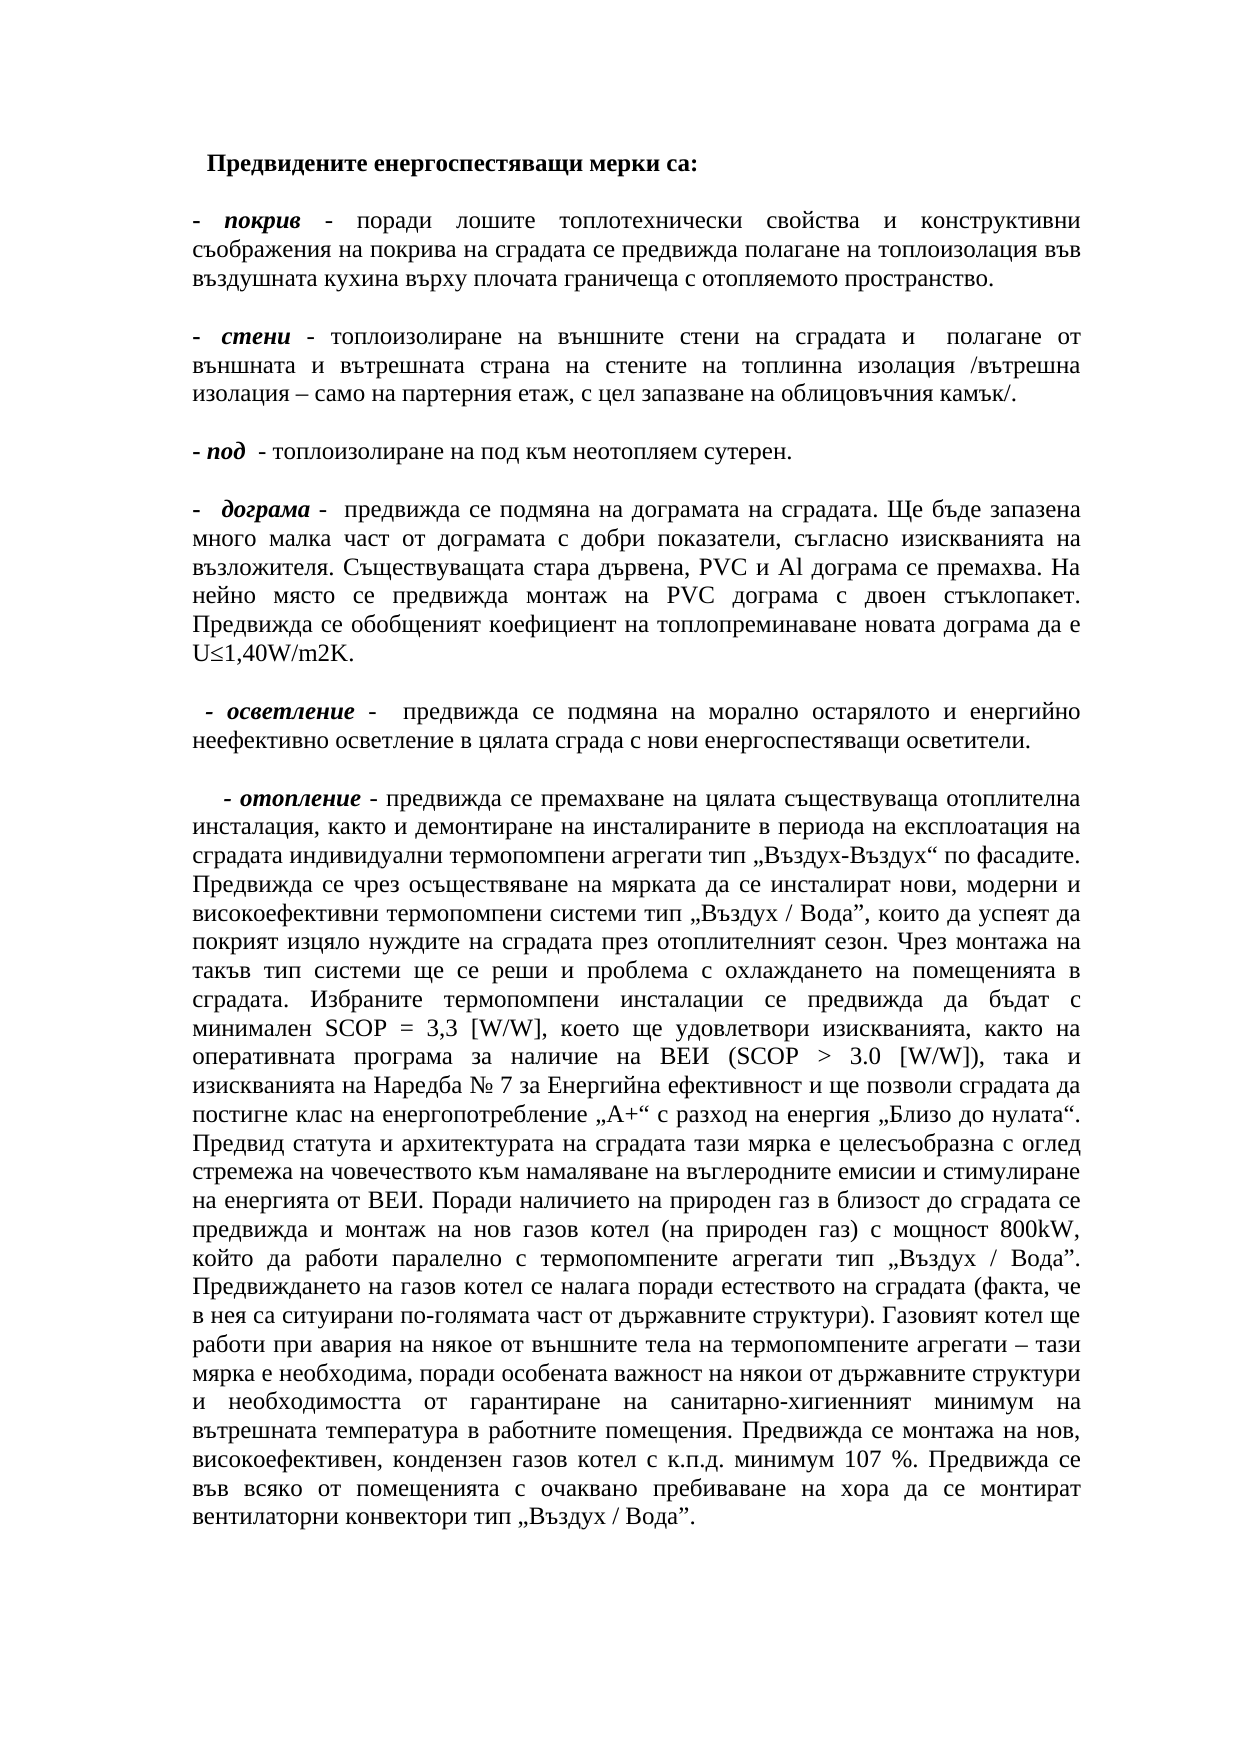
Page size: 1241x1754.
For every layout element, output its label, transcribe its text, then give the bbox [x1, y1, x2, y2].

text - покрив - поради лошите топлотехнически свойства и конструктивни съображения на покрива на сградата се предвижда полагане на топлоизолация във въздушната кухина върху плочата граничеща с отопляемото пространство. [192, 206, 1082, 292]
text Предвидените енергоспестяващи мерки са: [148, 148, 1082, 176]
text - стени - топлоизолиране на външните стени на сградата и полагане от външната и вътрешната страна на стените на топлинна изолация /вътрешна изолация – само на партерния етаж, с цел запазване на облицовъчния камък/. [192, 321, 1082, 407]
text - дограма - предвижда се подмяна на дограмата на сградата. Ще бъде запазена много малка част от дограмата с добри показатели, съгласно изискванията на възложителя. Съществуващата стара дървена, PVC и Al дограма се премахва. На нейно място се предвижда монтаж на PVC дограма с двоен стъклопакет. Предвижда се обобщеният коефициент на топлопреминаване новата дограма да е U≤1,40W/m2K. [192, 494, 1082, 667]
text - под - топлоизолиране на под към неотопляем сутерен. [192, 436, 1082, 465]
text - осветление - предвижда се подмяна на морално остарялото и енергийно неефективно осветление в цялата сграда с нови енергоспестяващи осветители. [192, 696, 1082, 753]
text - отопление - предвижда се премахване на цялата съществуваща отоплителна инсталация, както и демонтиране на инсталираните в периода на експлоатация на сградата индивидуални термопомпени агрегати тип „Въздух-Въздух“ по фасадите. Предвижда се чрез осъществяване на мярката да се инсталират нови, модерни и високоефективни термопомпени системи тип „Въздух / Вода”, които да успеят да покрият изцяло нуждите на сградата през отоплителният сезон. Чрез монтажа на такъв тип системи ще се реши и проблема с охлаждането на помещенията в сградата. Избраните термопомпени инсталации се предвижда да бъдат с минимален SCOP = 3,3 [W/W], което ще удовлетвори изискванията, както на оперативната програма за наличие на ВЕИ (SCOP > 3.0 [W/W]), така и изискванията на Наредба № 7 за Енергийна ефективност и ще позволи сградата да постигне клас на енергопотребление „А+“ с разход на енергия „Близо до нулата“. Предвид статута и архитектурата на сградата тази мярка е целесъобразна с оглед стремежа на човечеството към намаляване на въглеродните емисии и стимулиране на енергията от ВЕИ. Поради наличието на природен газ в близост до сградата се предвижда и монтаж на нов газов котел (на природен газ) с мощност 800kW, който да работи паралелно с термопомпените агрегати тип „Въздух / Вода”. Предвиждането на газов котел се налага поради естеството на сградата (факта, че в нея са ситуирани по-голямата част от държавните структури). Газовият котел ще работи при авария на някое от външните тела на термопомпените агрегати – тази мярка е необходима, поради особената важност на някои от държавните структури и необходимостта от гарантиране на санитарно-хигиенният минимум на вътрешната температура в работните помещения. Предвижда се монтажа на нов, високоефективен, кондензен газов котел с к.п.д. минимум 107 %. Предвижда се във всяко от помещенията с очаквано пребиваване на хора да се монтират вентилаторни конвектори тип „Въздух / Вода”. [148, 783, 1082, 1530]
